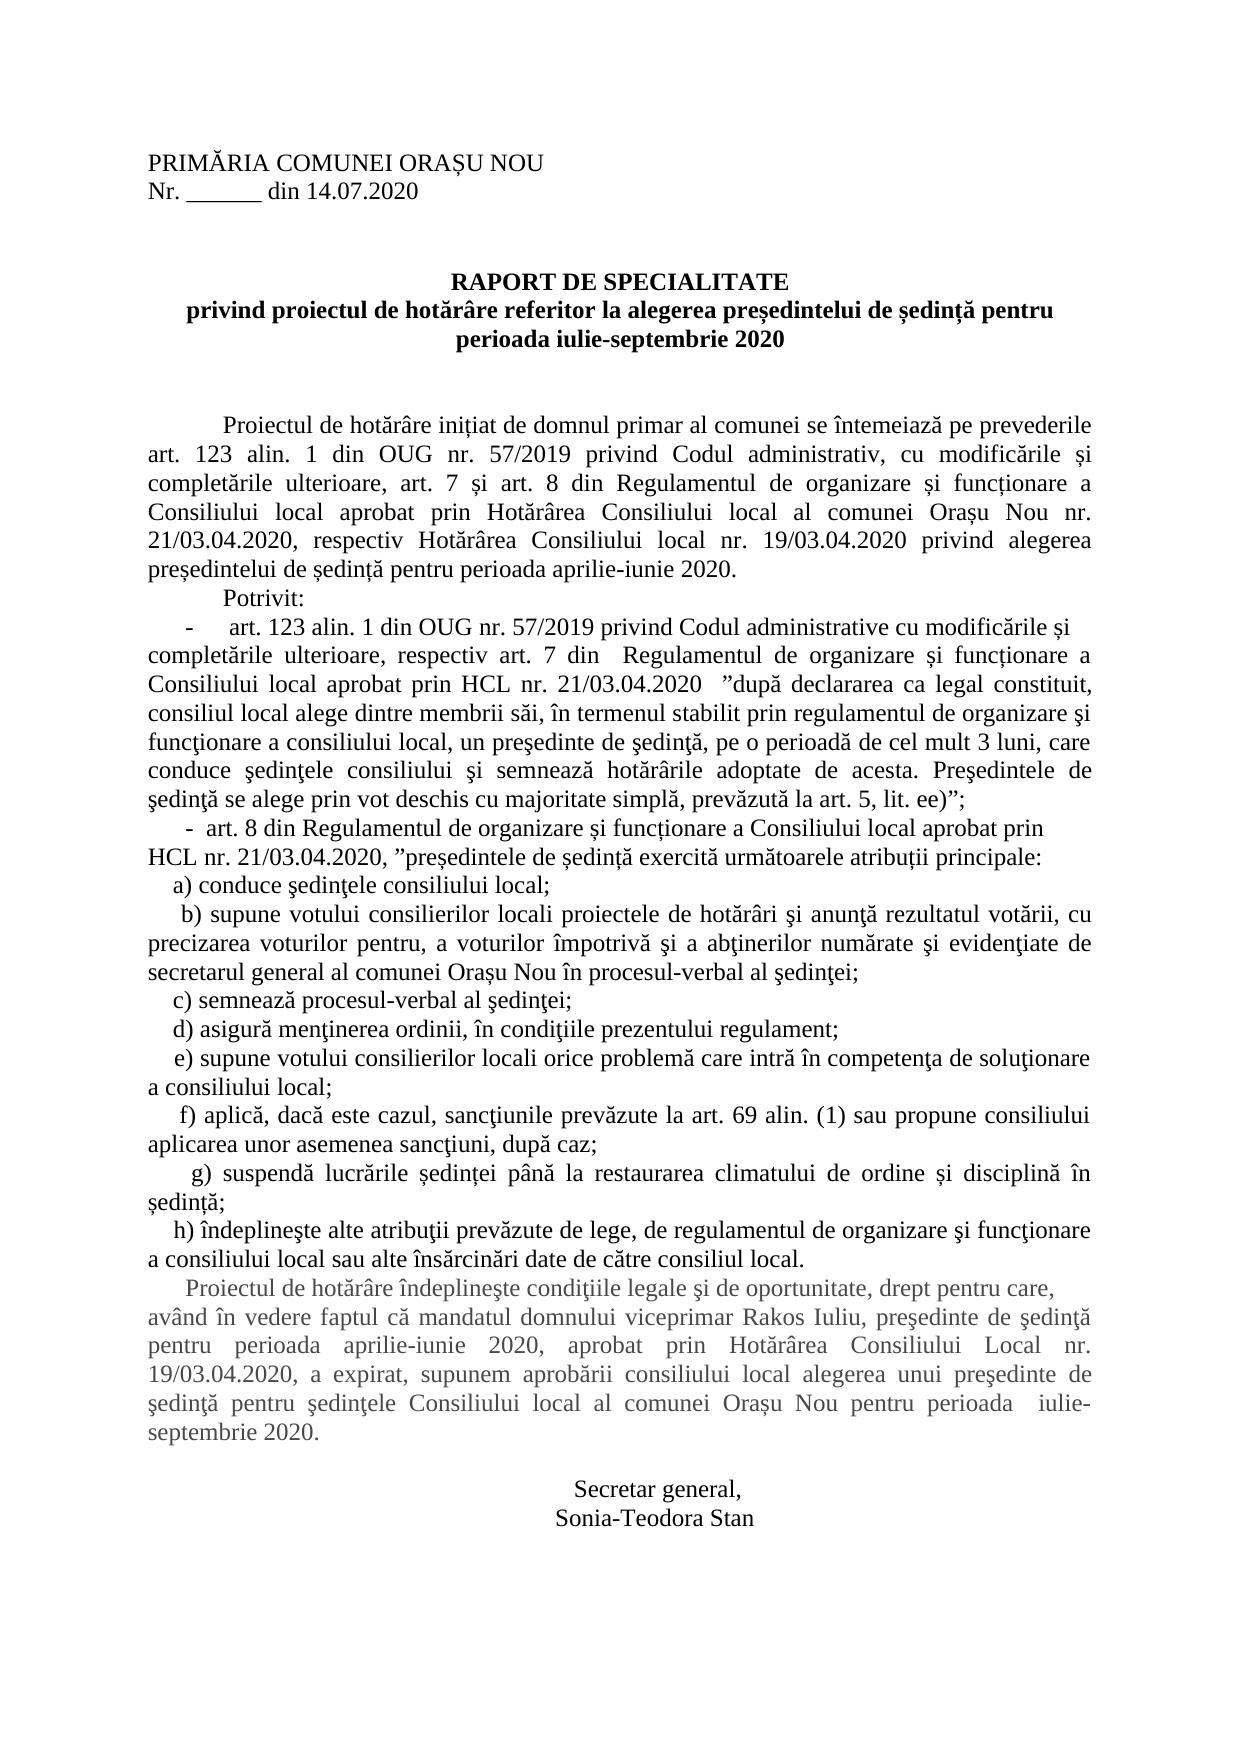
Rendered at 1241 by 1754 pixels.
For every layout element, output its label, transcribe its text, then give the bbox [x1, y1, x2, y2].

text Proiectul de hotărâre îndeplineşte condiţiile legale şi de oportunitate, drept pentru care, [185, 1273, 1093, 1302]
text h) îndeplineşte alte atribuţii prevăzute de lege, de regulamentul de organizare şi funcţionare a consiliului local sau alte însărcinări date de către consiliul local. [148, 1216, 1093, 1273]
text având în vedere faptul că mandatul domnului viceprimar Rakos Iuliu, preşedinte de şedinţă pentru perioada aprilie-iunie 2020, aprobat prin Hotărârea Consiliului Local nr. 19/03.04.2020, a expirat, supunem aprobării consiliului local alegerea unui preşedinte de şedinţă pentru şedinţele Consiliului local al comunei Orașu Nou pentru perioada iulie-septembrie 2020. [148, 1302, 1093, 1446]
text Potrivit: [148, 583, 1093, 612]
text f) aplică, dacă este cazul, sancţiunile prevăzute la art. 69 alin. (1) sau propune consiliului aplicarea unor asemenea sancţiuni, după caz; [148, 1101, 1093, 1158]
text HCL nr. 21/03.04.2020, ”președintele de ședință exercită următoarele atribuții principale: [148, 842, 1093, 871]
text privind proiectul de hotărâre referitor la alegerea președintelui de ședință pentru perioada iulie-septembrie 2020 [148, 296, 1093, 353]
text Sonia-Teodora Stan [148, 1503, 1093, 1532]
text - art. 8 din Regulamentul de organizare și funcționare a Consiliului local aprobat prin [185, 813, 1093, 842]
text b) supune votului consilierilor locali proiectele de hotărâri şi anunţă rezultatul votării, cu precizarea voturilor pentru, a voturilor împotrivă şi a abţinerilor numărate şi evidenţiate de secretarul general al comunei Orașu Nou în procesul-verbal al şedinţei; [148, 899, 1093, 986]
text PRIMĂRIA COMUNEI ORAȘU NOU [148, 148, 1093, 176]
text Proiectul de hotărâre inițiat de domnul primar al comunei se întemeiază pe prevederile art. 123 alin. 1 din OUG nr. 57/2019 privind Codul administrativ, cu modificările și completările ulterioare, art. 7 și art. 8 din Regulamentul de organizare și funcționare a Consiliului local aprobat prin Hotărârea Consiliului local al comunei Orașu Nou nr. 21/03.04.2020, respectiv Hotărârea Consiliului local nr. 19/03.04.2020 privind alegerea președintelui de ședință pentru perioada aprilie-iunie 2020. [148, 411, 1093, 583]
text RAPORT DE SPECIALITATE [148, 267, 1093, 296]
text Secretar general, [148, 1474, 1093, 1503]
text g) suspendă lucrările ședinței până la restaurarea climatului de ordine și disciplină în ședință; [148, 1158, 1093, 1216]
text d) asigură menţinerea ordinii, în condiţiile prezentului regulament; [148, 1014, 1093, 1043]
text c) semnează procesul-verbal al şedinţei; [148, 986, 1093, 1014]
text Nr. ______ din 14.07.2020 [148, 176, 1093, 205]
list art. 123 alin. 1 din OUG nr. 57/2019 privind Codul administrative cu modificările și [185, 612, 1093, 641]
text completările ulterioare, respectiv art. 7 din Regulamentul de organizare și funcționare a Consiliului local aprobat prin HCL nr. 21/03.04.2020 ”după declararea ca legal constituit, consiliul local alege dintre membrii săi, în termenul stabilit prin regulamentul de organizare şi funcţionare a consiliului local, un preşedinte de şedinţă, pe o perioadă de cel mult 3 luni, care conduce şedinţele consiliului şi semnează hotărârile adoptate de acesta. Preşedintele de şedinţă se alege prin vot deschis cu majoritate simplă, prevăzută la art. 5, lit. ee)”; [148, 641, 1093, 813]
text e) supune votului consilierilor locali orice problemă care intră în competenţa de soluţionare a consiliului local; [148, 1043, 1093, 1101]
text a) conduce şedinţele consiliului local; [148, 871, 1093, 899]
